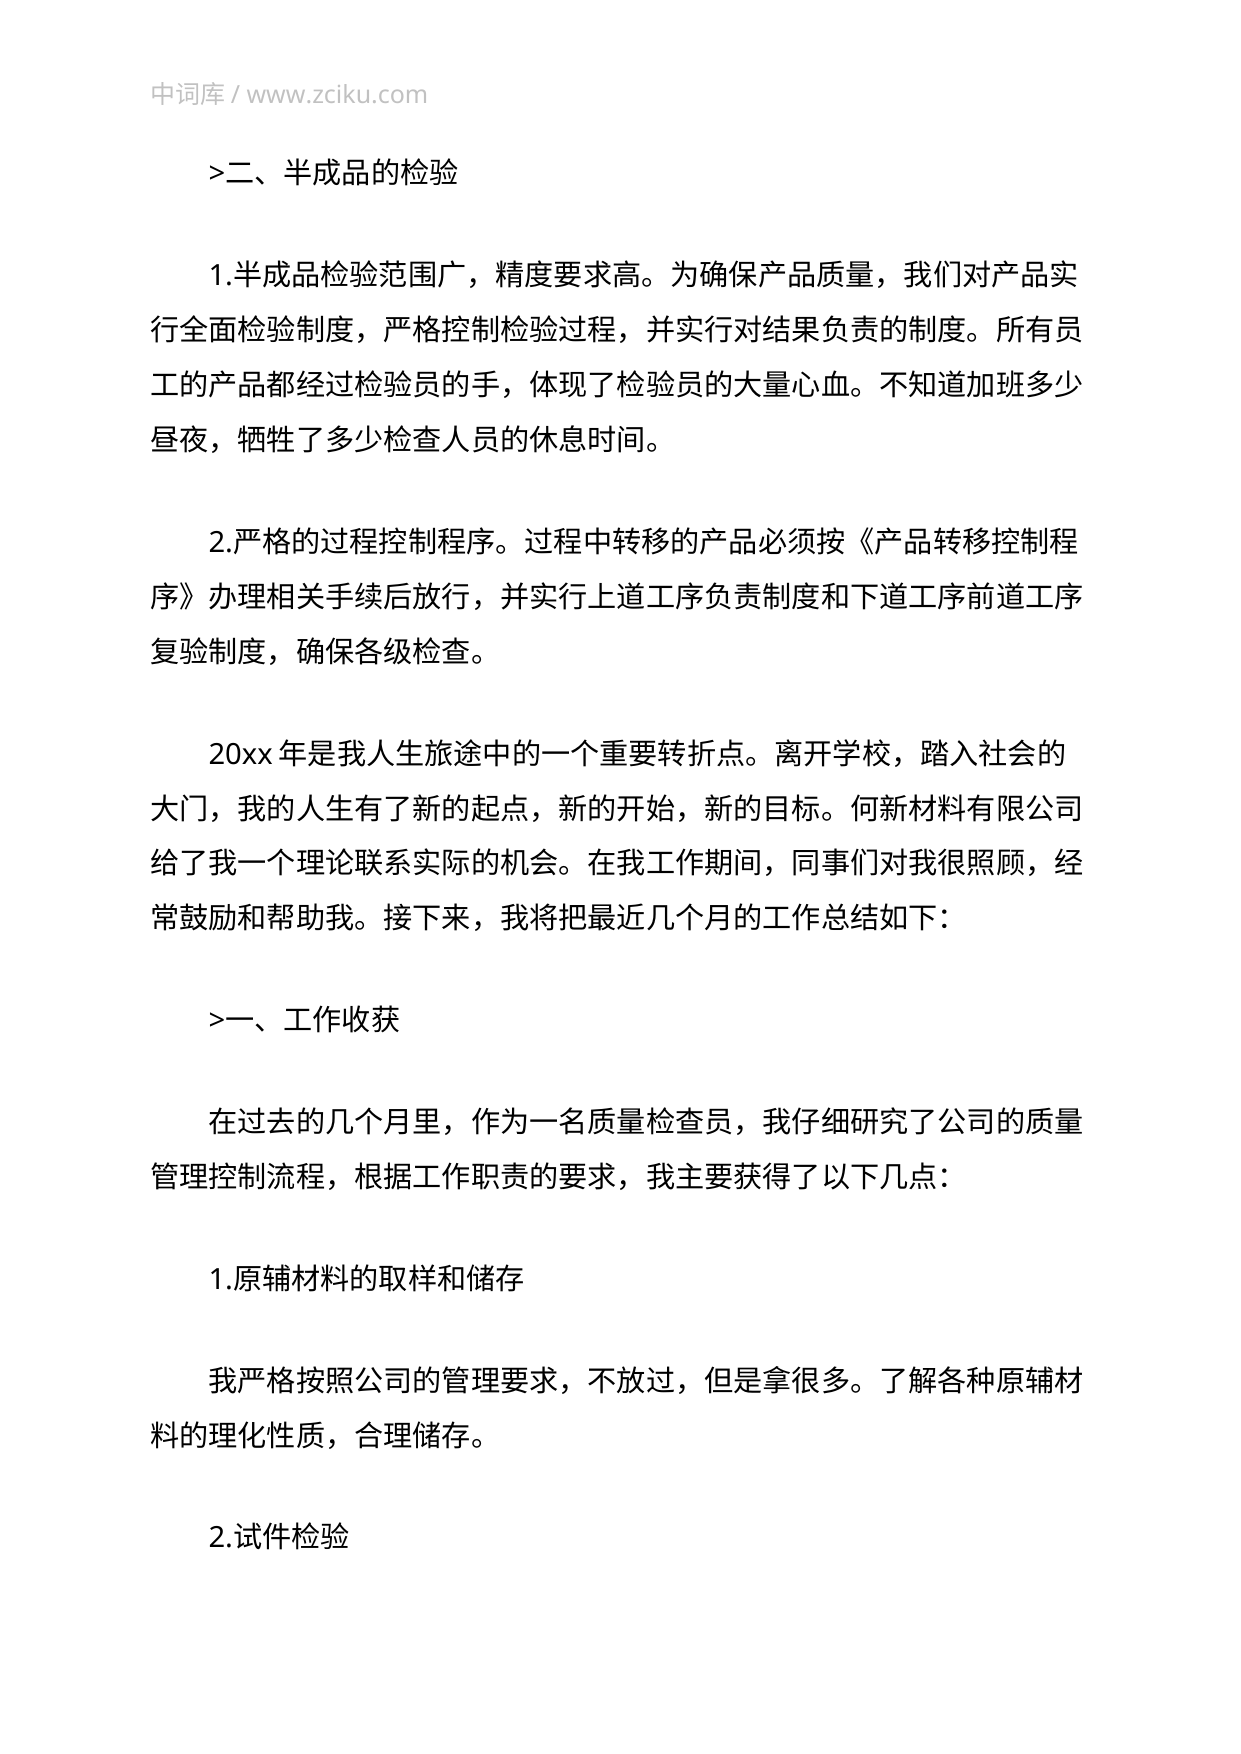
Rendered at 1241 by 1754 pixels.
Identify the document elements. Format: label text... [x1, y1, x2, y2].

text 我严格按照公司的管理要求，不放过，但是拿很多。了解各种原辅材料的理化性质，合理储存。 [150, 1357, 1090, 1454]
text 1.原辅材料的取样和储存 [150, 1255, 1090, 1298]
text 20xx年是我人生旅途中的一个重要转折点。离开学校，踏入社会的大门，我的人生有了新的起点，新的开始，新的目标。何新材料有限公司给了我一个理论联系实际的机会。在我工作期间，同事们对我很照顾，经常鼓励和帮助我。接下来，我将把最近几个月的工作总结如下： [150, 730, 1090, 937]
text >一、工作收获 [150, 997, 1090, 1039]
text 2.试件检验 [150, 1514, 1090, 1556]
text 在过去的几个月里，作为一名质量检查员，我仔细研究了公司的质量管理控制流程，根据工作职责的要求，我主要获得了以下几点： [150, 1099, 1090, 1196]
text 2.严格的过程控制程序。过程中转移的产品必须按《产品转移控制程序》办理相关手续后放行，并实行上道工序负责制度和下道工序前道工序复验制度，确保各级检查。 [150, 518, 1090, 671]
text 1.半成品检验范围广，精度要求高。为确保产品质量，我们对产品实行全面检验制度，严格控制检验过程，并实行对结果负责的制度。所有员工的产品都经过检验员的手，体现了检验员的大量心血。不知道加班多少昼夜，牺牲了多少检查人员的休息时间。 [150, 252, 1090, 459]
text >二、半成品的检验 [150, 150, 1090, 192]
